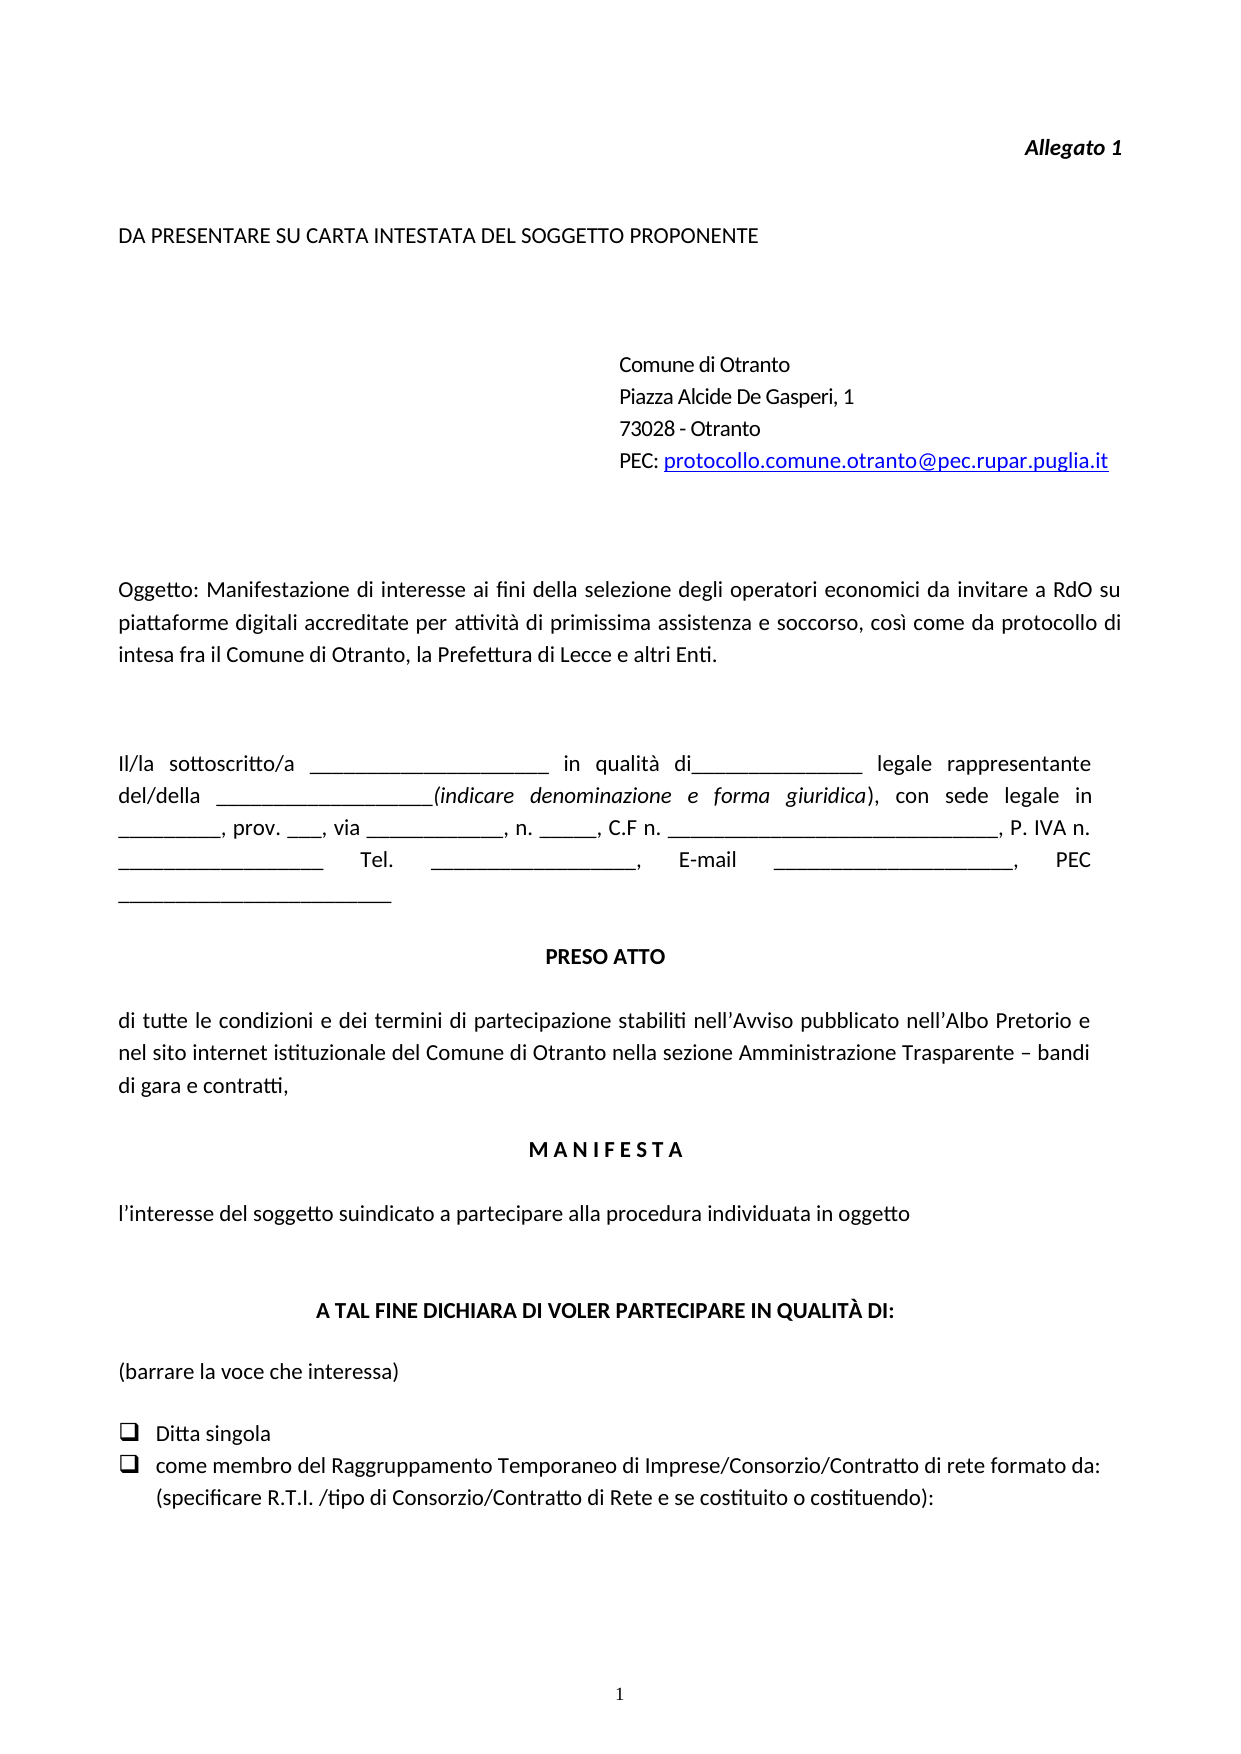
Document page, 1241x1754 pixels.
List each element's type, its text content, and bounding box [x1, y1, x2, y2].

text Allegato 1 [118, 133, 1122, 161]
text Comune di Otranto [619, 350, 1125, 378]
text PEC: protocollo.comune.otranto@pec.rupar.puglia.it [619, 446, 1125, 474]
text DA PRESENTARE SU CARTA INTESTATA DEL SOGGETTO PROPONENTE [118, 221, 1122, 249]
text Il/la sottoscritto/a _____________________ in qualità di_______________ legale rappresentante del/della ___________________(indicare denominazione e forma giuridica), con sede legale in _________, prov. ___, via ____________, n. _____, C.F n. _____________________________, P. IVA n. __________________ Tel. __________________, E-mail _____________________, PEC ________________________ [118, 749, 1093, 906]
text PRESO ATTO [118, 942, 1092, 970]
text di tutte le condizioni e dei termini di partecipazione stabiliti nell’Avviso pubblicato nell’Albo Pretorio e nel sito internet istituzionale del Comune di Otranto nella sezione Amministrazione Trasparente – bandi di gara e contratti, [118, 1006, 1092, 1099]
text M A N I F E S T A [118, 1135, 1093, 1163]
text l’interesse del soggetto suindicato a partecipare alla procedura individuata in oggetto [118, 1199, 1093, 1227]
text (barrare la voce che interessa) [118, 1357, 1122, 1385]
text (specificare R.T.I. /tipo di Consorzio/Contratto di Rete e se costituito o costituendo): [156, 1483, 1122, 1511]
text Piazza Alcide De Gasperi, 1 [619, 382, 1125, 410]
list come membro del Raggruppamento Temporaneo di Imprese/Consorzio/Contratto di rete formato da: [118, 1451, 1122, 1479]
text Oggetto: Manifestazione di interesse ai fini della selezione degli operatori economici da invitare a RdO su piattaforme digitali accreditate per attività di primissima assistenza e soccorso, così come da protocollo di intesa fra il Comune di Otranto, la Prefettura di Lecce e altri Enti. [118, 575, 1122, 668]
text A TAL FINE DICHIARA DI VOLER PARTECIPARE IN QUALITÀ DI: [118, 1296, 1093, 1324]
text 73028 - Otranto [619, 414, 1125, 442]
list Ditta singola [118, 1419, 1122, 1447]
